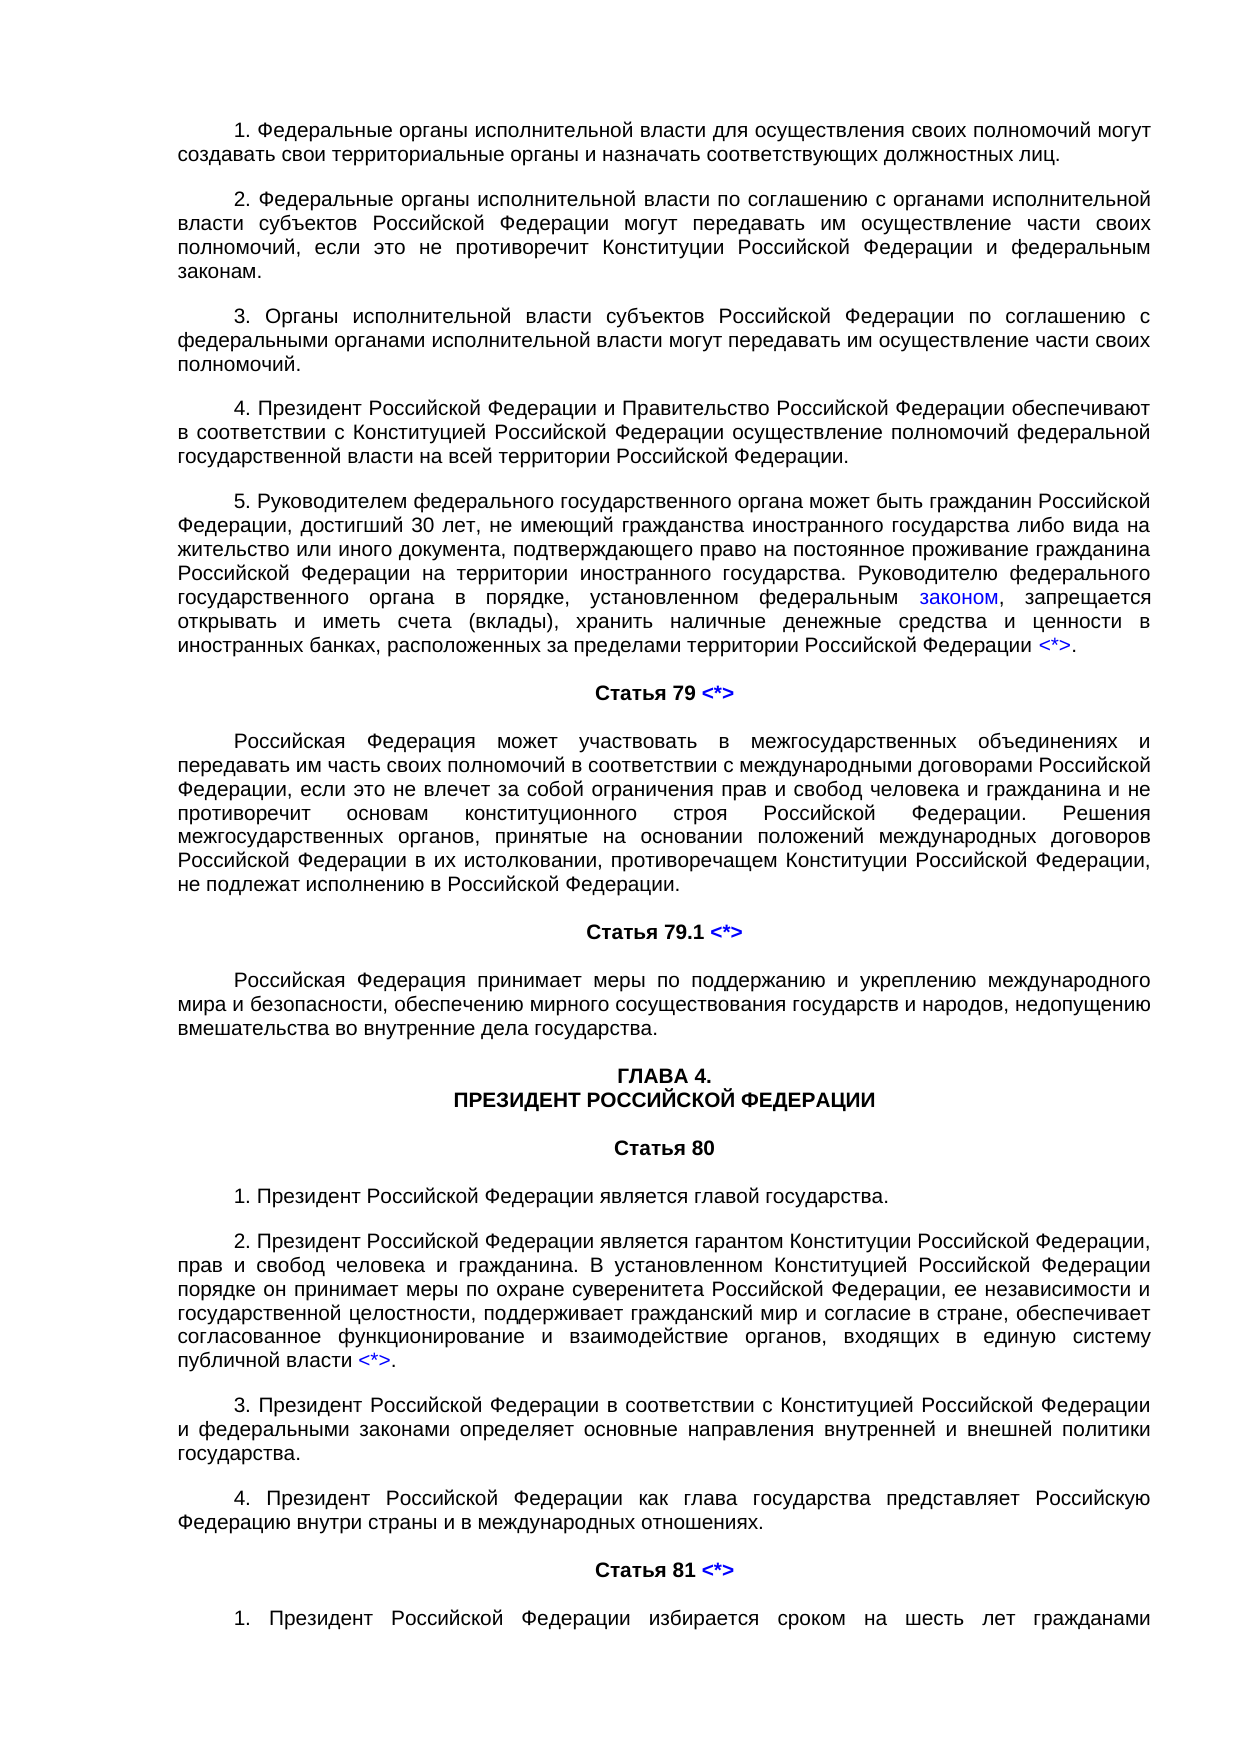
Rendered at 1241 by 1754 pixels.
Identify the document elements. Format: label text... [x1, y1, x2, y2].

text 2. Федеральные органы исполнительной власти по соглашению с органами исполнительной власти субъектов Российской Федерации могут передавать им осуществление части своих полномочий, если это не противоречит Конституции Российской Федерации и федеральным законам. [177, 187, 1152, 283]
title ГЛАВА 4. [177, 1064, 1152, 1088]
title Статья 79 <*> [177, 681, 1152, 704]
title ПРЕЗИДЕНТ РОССИЙСКОЙ ФЕДЕРАЦИИ [177, 1088, 1152, 1112]
title Статья 81 <*> [177, 1558, 1152, 1582]
text 4. Президент Российской Федерации и Правительство Российской Федерации обеспечивают в соответствии с Конституцией Российской Федерации осуществление полномочий федеральной государственной власти на всей территории Российской Федерации. [177, 396, 1152, 468]
text Российская Федерация принимает меры по поддержанию и укреплению международного мира и безопасности, обеспечению мирного сосуществования государств и народов, недопущению вмешательства во внутренние дела государства. [177, 968, 1152, 1040]
text 3. Президент Российской Федерации в соответствии с Конституцией Российской Федерации и федеральными законами определяет основные направления внутренней и внешней политики государства. [177, 1393, 1152, 1465]
text Российская Федерация может участвовать в межгосударственных объединениях и передавать им часть своих полномочий в соответствии с международными договорами Российской Федерации, если это не влечет за собой ограничения прав и свобод человека и гражданина и не противоречит основам конституционного строя Российской Федерации. Решения межгосударственных органов, принятые на основании положений международных договоров Российской Федерации в их истолковании, противоречащем Конституции Российской Федерации, не подлежат исполнению в Российской Федерации. [177, 728, 1152, 896]
text 5. Руководителем федерального государственного органа может быть гражданин Российской Федерации, достигший 30 лет, не имеющий гражданства иностранного государства либо вида на жительство или иного документа, подтверждающего право на постоянное проживание гражданина Российской Федерации на территории иностранного государства. Руководителю федерального государственного органа в порядке, установленном федеральным законом, запрещается открывать и иметь счета (вклады), хранить наличные денежные средства и ценности в иностранных банках, расположенных за пределами территории Российской Федерации <*>. [177, 489, 1152, 657]
text 2. Президент Российской Федерации является гарантом Конституции Российской Федерации, прав и свобод человека и гражданина. В установленном Конституцией Российской Федерации порядке он принимает меры по охране суверенитета Российской Федерации, ее независимости и государственной целостности, поддерживает гражданский мир и согласие в стране, обеспечивает согласованное функционирование и взаимодействие органов, входящих в единую систему публичной власти <*>. [177, 1228, 1152, 1372]
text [177, 1606, 1152, 1629]
title Статья 79.1 <*> [177, 920, 1152, 944]
text 3. Органы исполнительной власти субъектов Российской Федерации по соглашению с федеральными органами исполнительной власти могут передавать им осуществление части своих полномочий. [177, 303, 1152, 375]
text 1. Федеральные органы исполнительной власти для осуществления своих полномочий могут создавать свои территориальные органы и назначать соответствующих должностных лиц. [177, 118, 1152, 166]
text 4. Президент Российской Федерации как глава государства представляет Российскую Федерацию внутри страны и в международных отношениях. [177, 1486, 1152, 1534]
title Статья 80 [177, 1136, 1152, 1160]
text 1. Президент Российской Федерации является главой государства. [177, 1184, 1152, 1208]
